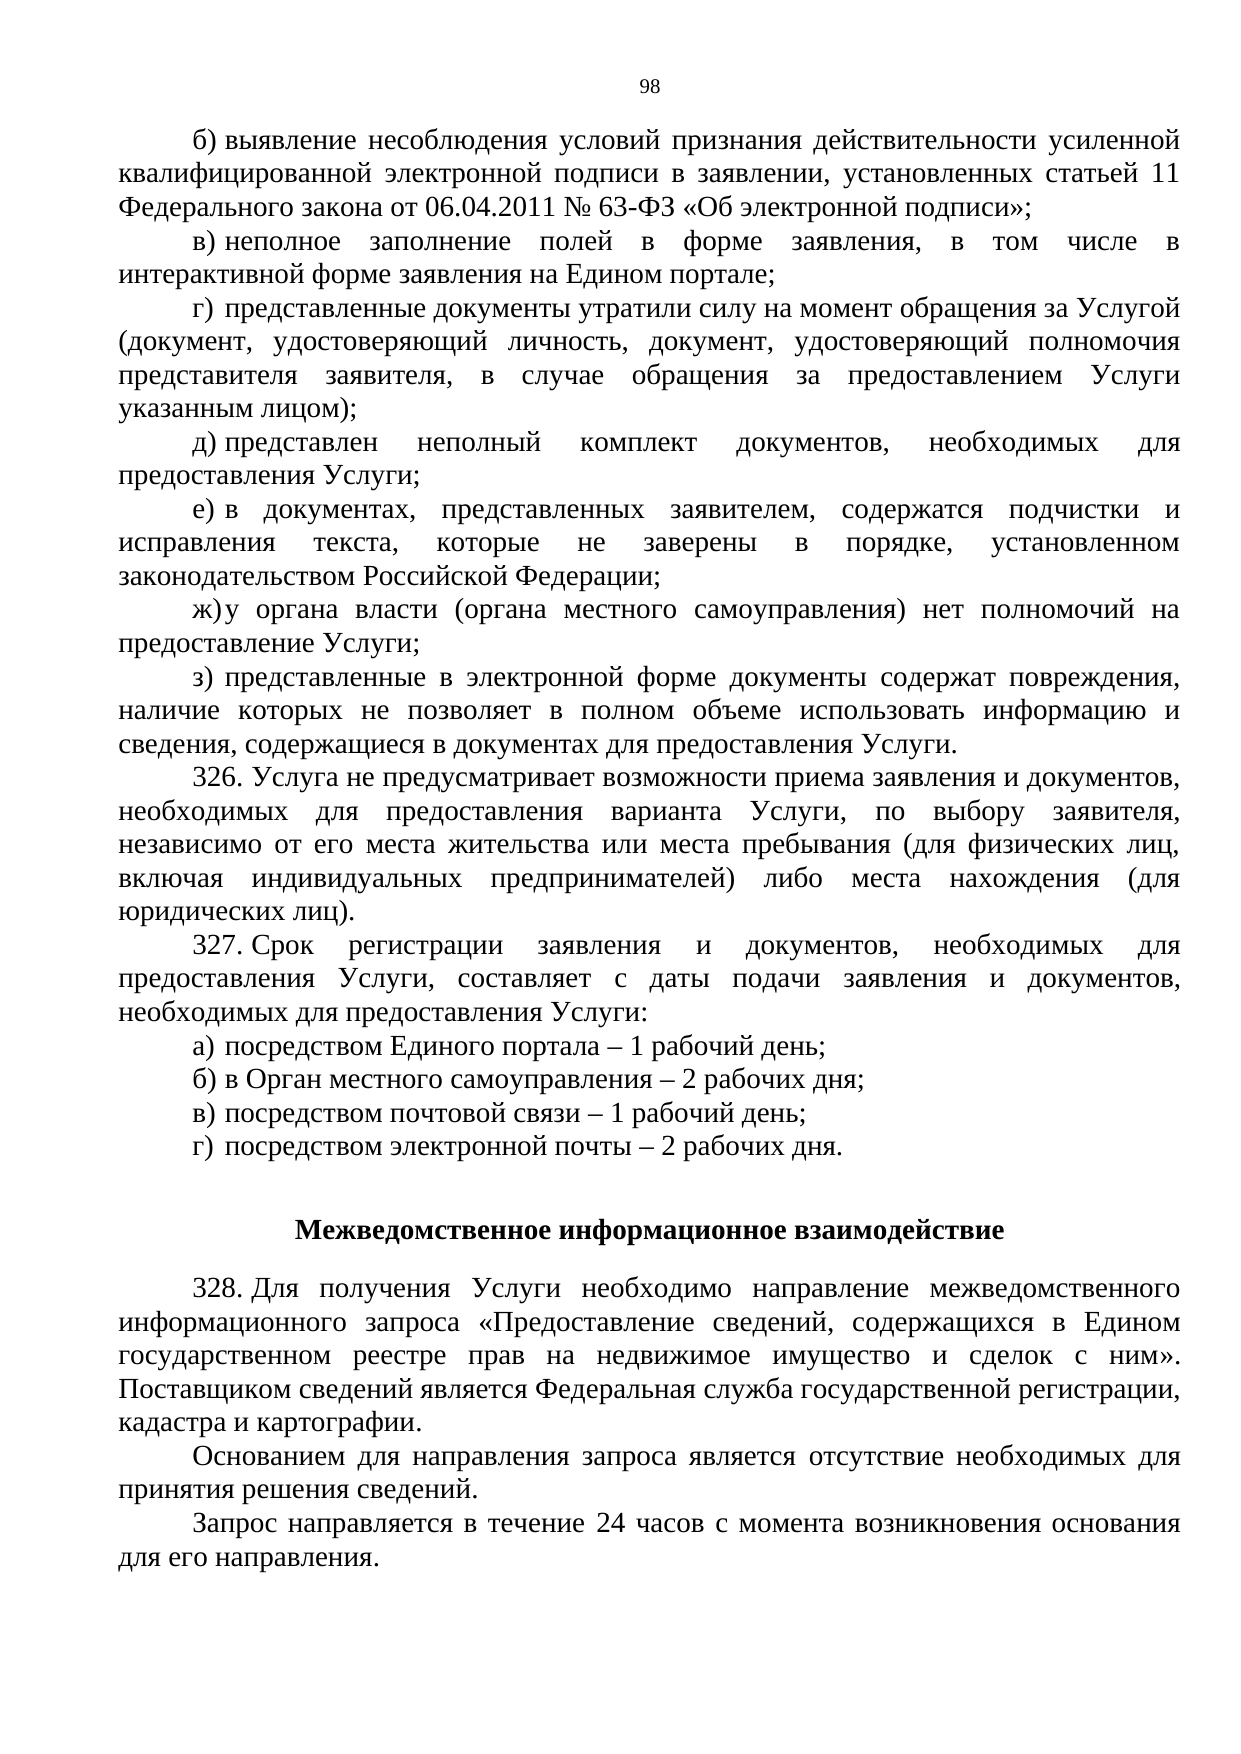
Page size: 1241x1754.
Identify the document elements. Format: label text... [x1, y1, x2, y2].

list в Орган местного самоуправления – 2 рабочих дня; [118, 1061, 1181, 1095]
list Для получения Услуги необходимо направление межведомственного информационного запроса «Предоставление сведений, содержащихся в Едином государственном реестре прав на недвижимое имущество и сделок с ним». Поставщиком сведений является Федеральная служба государственной регистрации, кадастра и картографии. [118, 1270, 1181, 1438]
list Услуга не предусматривает возможности приема заявления и документов, необходимых для предоставления варианта Услуги, по выбору заявителя, независимо от его места жительства или места пребывания (для физических лиц, включая индивидуальных предпринимателей) либо места нахождения (для юридических лиц). [118, 759, 1181, 927]
list выявление несоблюдения условий признания действительности усиленной квалифицированной электронной подписи в заявлении, установленных статьей 11 Федерального закона от 06.04.2011 № 63-ФЗ «Об электронной подписи»; [118, 122, 1181, 223]
list представленные в электронной форме документы содержат повреждения, наличие которых не позволяет в полном объеме использовать информацию и сведения, содержащиеся в документах для предоставления Услуги. [118, 659, 1181, 759]
list представлен неполный комплект документов, необходимых для предоставления Услуги; [118, 424, 1181, 491]
list представленные документы утратили силу на момент обращения за Услугой (документ, удостоверяющий личность, документ, удостоверяющий полномочия представителя заявителя, в случае обращения за предоставлением Услуги указанным лицом); [118, 290, 1181, 424]
text Межведомственное информационное взаимодействие [118, 1212, 1181, 1245]
list неполное заполнение полей в форме заявления, в том числе в интерактивной форме заявления на Едином портале; [118, 223, 1181, 290]
list посредством почтовой связи – 1 рабочий день; [118, 1095, 1181, 1128]
text Запрос направляется в течение 24 часов с момента возникновения основания для его направления. [118, 1505, 1181, 1572]
list посредством электронной почты – 2 рабочих дня. [118, 1128, 1181, 1162]
list Срок регистрации заявления и документов, необходимых для предоставления Услуги, составляет с даты подачи заявления и документов, необходимых для предоставления Услуги: [118, 927, 1181, 1028]
text Основанием для направления запроса является отсутствие необходимых для принятия решения сведений. [118, 1438, 1181, 1505]
list в документах, представленных заявителем, содержатся подчистки и исправления текста, которые не заверены в порядке, установленном законодательством Российской Федерации; [118, 491, 1181, 592]
list посредством Единого портала – 1 рабочий день; [118, 1028, 1181, 1061]
list у органа власти (органа местного самоуправления) нет полномочий на предоставление Услуги; [118, 592, 1181, 659]
